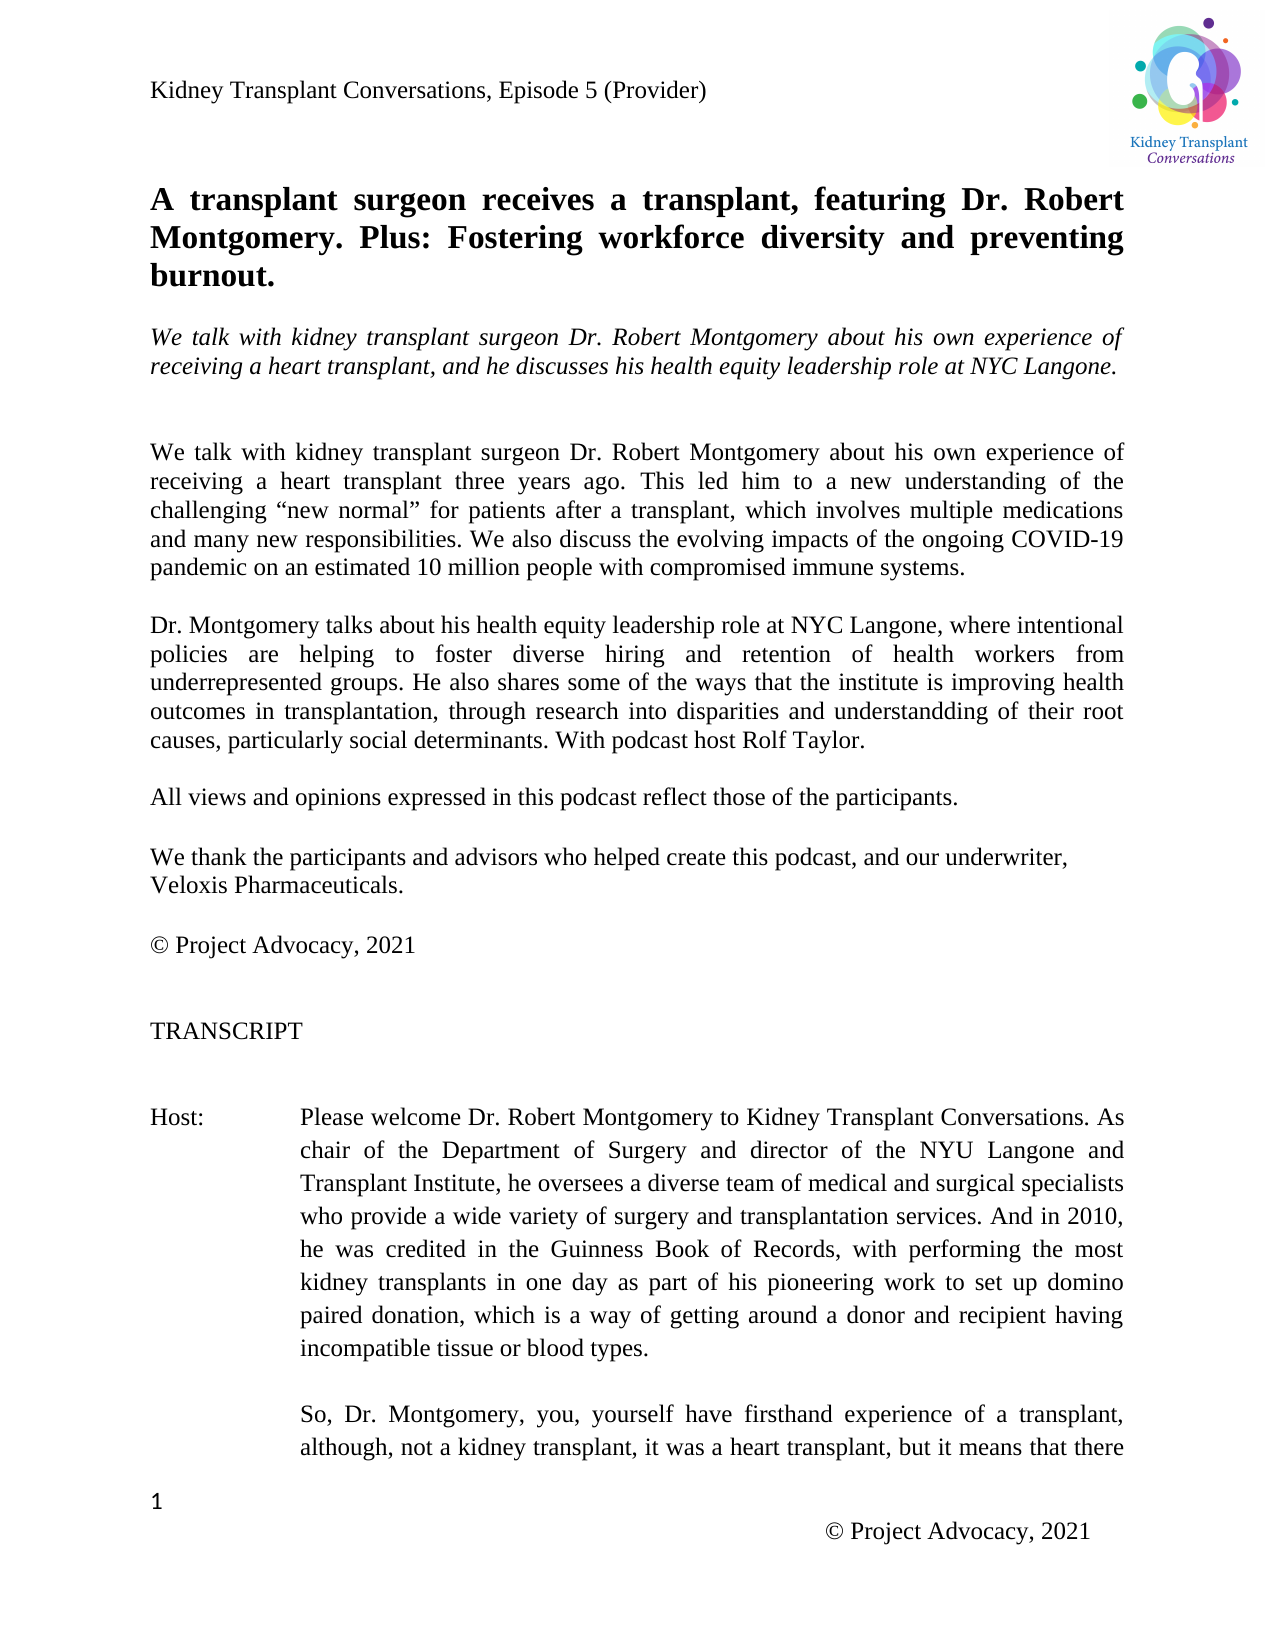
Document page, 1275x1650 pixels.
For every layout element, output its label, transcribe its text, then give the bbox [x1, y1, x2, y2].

text We thank the participants and advisors who helped create this podcast, and our underwriter, Veloxis Pharmaceuticals. [150, 842, 1125, 930]
text A transplant surgeon receives a transplant, featuring Dr. Robert Montgomery. Plus: Fostering workforce diversity and preventing burnout. [150, 179, 1125, 294]
text We talk with kidney transplant surgeon Dr. Robert Montgomery about his own experience of receiving a heart transplant, and he discusses his health equity leadership role at NYC Langone. [150, 322, 1125, 380]
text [300, 1399, 1125, 1461]
text Host: Please welcome Dr. Robert Montgomery to Kidney Transplant Conversations. As chair of the Department of Surgery and director of the NYU Langone and Transplant Institute, he oversees a diverse team of medical and surgical specialists who provide a wide variety of surgery and transplantation services. And in 2010, he was credited in the Guinness Book of Records, with performing the most kidney transplants in one day as part of his pioneering work to set up domino paired donation, which is a way of getting around a donor and recipient having incompatible tissue or blood types. [150, 1102, 1125, 1362]
text Dr. Montgomery talks about his health equity leadership role at NYC Langone, where intentional policies are helping to foster diverse hiring and retention of health workers from underrepresented groups. He also shares some of the ways that the institute is improving health outcomes in transplantation, through research into disparities and understandding of their root causes, particularly social determinants. With podcast host Rolf Taylor. [150, 610, 1125, 754]
text TRANSCRIPT [150, 1016, 1125, 1045]
text © Project Advocacy, 2021 [150, 930, 1125, 958]
picture [1108, 10, 1265, 167]
text We talk with kidney transplant surgeon Dr. Robert Montgomery about his own experience of receiving a heart transplant three years ago. This led him to a new understanding of the challenging “new normal” for patients after a transplant, which involves multiple medications and many new responsibilities. We also discuss the evolving impacts of the ongoing COVID-19 pandemic on an estimated 10 million people with compromised immune systems. [150, 437, 1125, 581]
text All views and opinions expressed in this podcast reflect those of the participants. [150, 782, 1125, 842]
